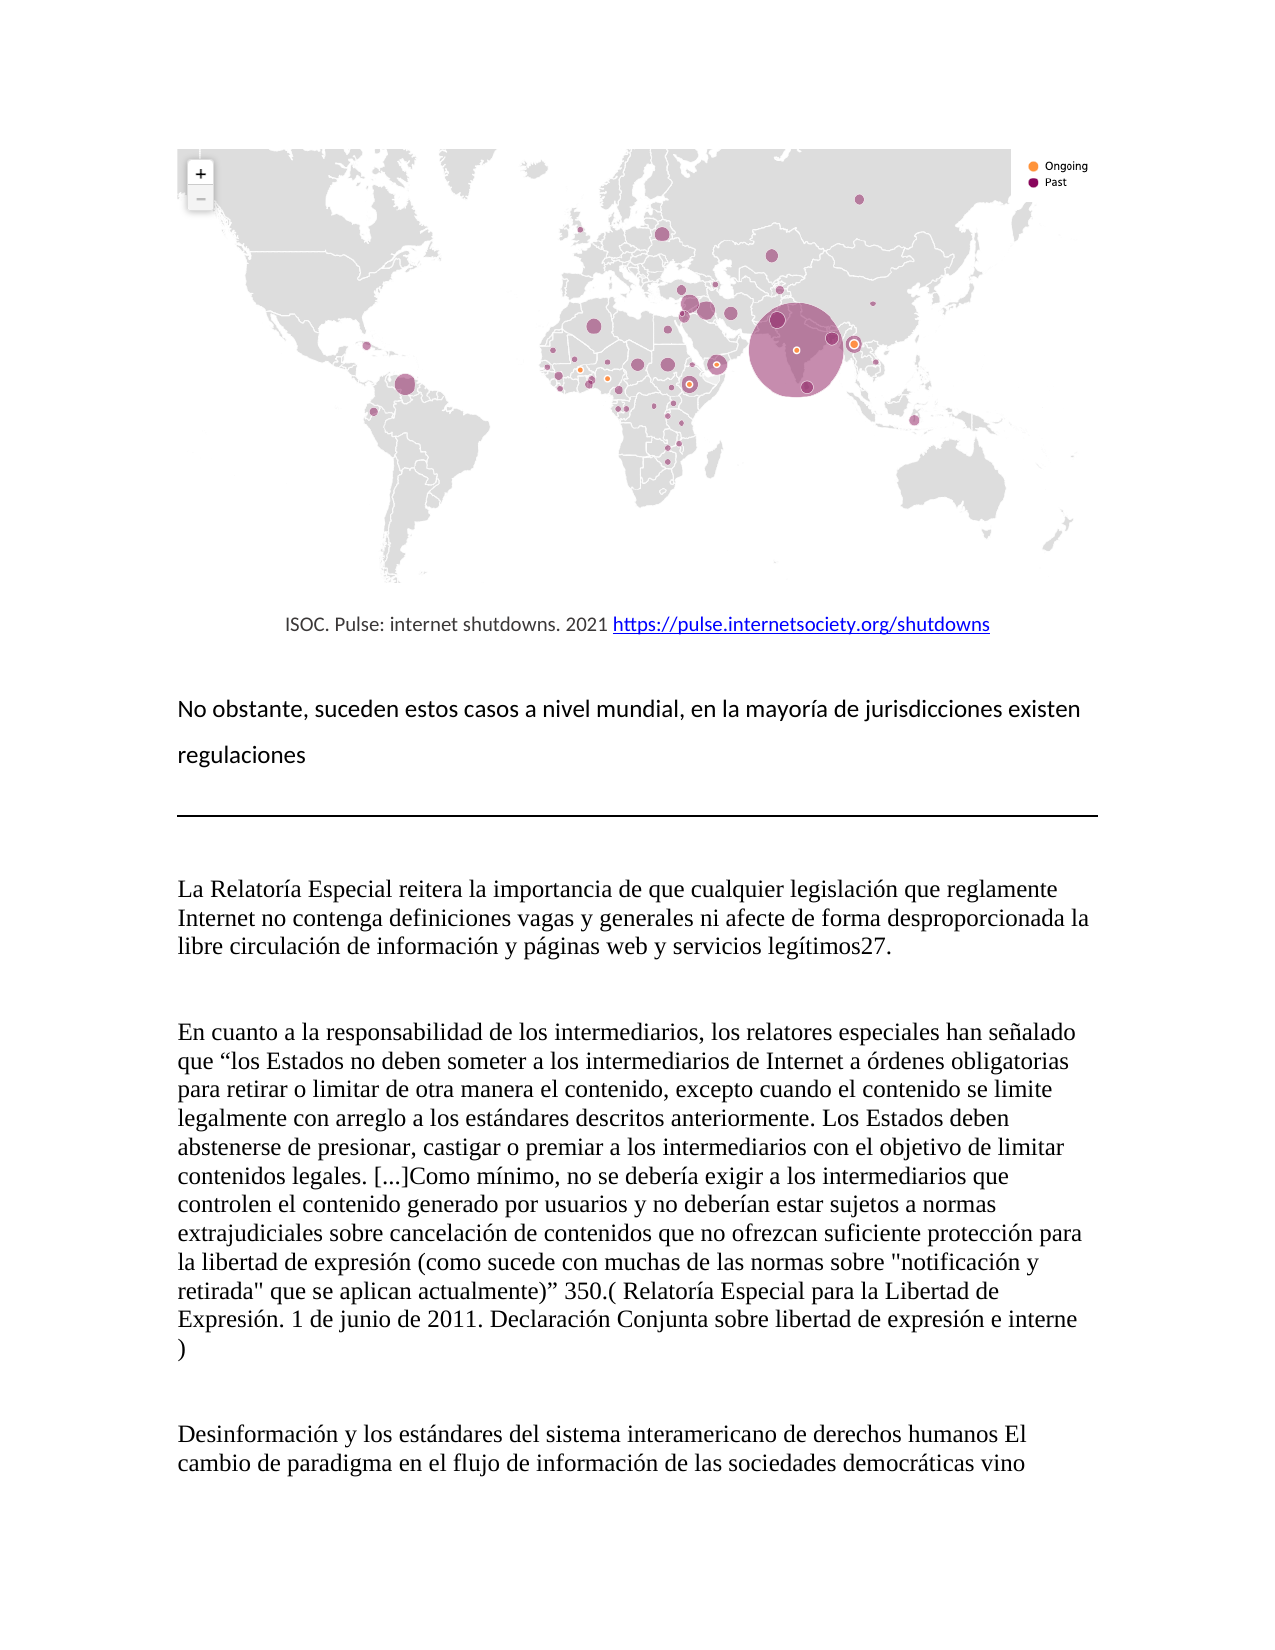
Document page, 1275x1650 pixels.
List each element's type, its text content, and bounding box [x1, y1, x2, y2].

text La Relatoría Especial reitera la importancia de que cualquier legislación que reglamente Internet no contenga definiciones vagas y generales ni afecte de forma desproporcionada la libre circulación de información y páginas web y servicios legítimos27. [177, 874, 1098, 960]
text No obstante, suceden estos casos a nivel mundial, en la mayoría de jurisdicciones existen regulaciones [177, 693, 1098, 770]
text En cuanto a la responsabilidad de los intermediarios, los relatores especiales han señalado que “los Estados no deben someter a los intermediarios de Internet a órdenes obligatorias para retirar o limitar de otra manera el contenido, excepto cuando el contenido se limite legalmente con arreglo a los estándares descritos anteriormente. Los Estados deben abstenerse de presionar, castigar o premiar a los intermediarios con el objetivo de limitar contenidos legales. [...]Como mínimo, no se debería exigir a los intermediarios que controlen el contenido generado por usuarios y no deberían estar sujetos a normas extrajudiciales sobre cancelación de contenidos que no ofrezcan suficiente protección para la libertad de expresión (como sucede con muchas de las normas sobre "notificación y retirada" que se aplican actualmente)” 350.( Relatoría Especial para la Libertad de Expresión. 1 de junio de 2011. Declaración Conjunta sobre libertad de expresión e interne [177, 1017, 1098, 1333]
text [177, 1419, 1098, 1476]
text ) [177, 1333, 1098, 1362]
picture [177, 147, 1098, 583]
text ISOC. Pulse: internet shutdowns. 2021 https://pulse.internetsociety.org/shutdowns [177, 611, 1098, 637]
